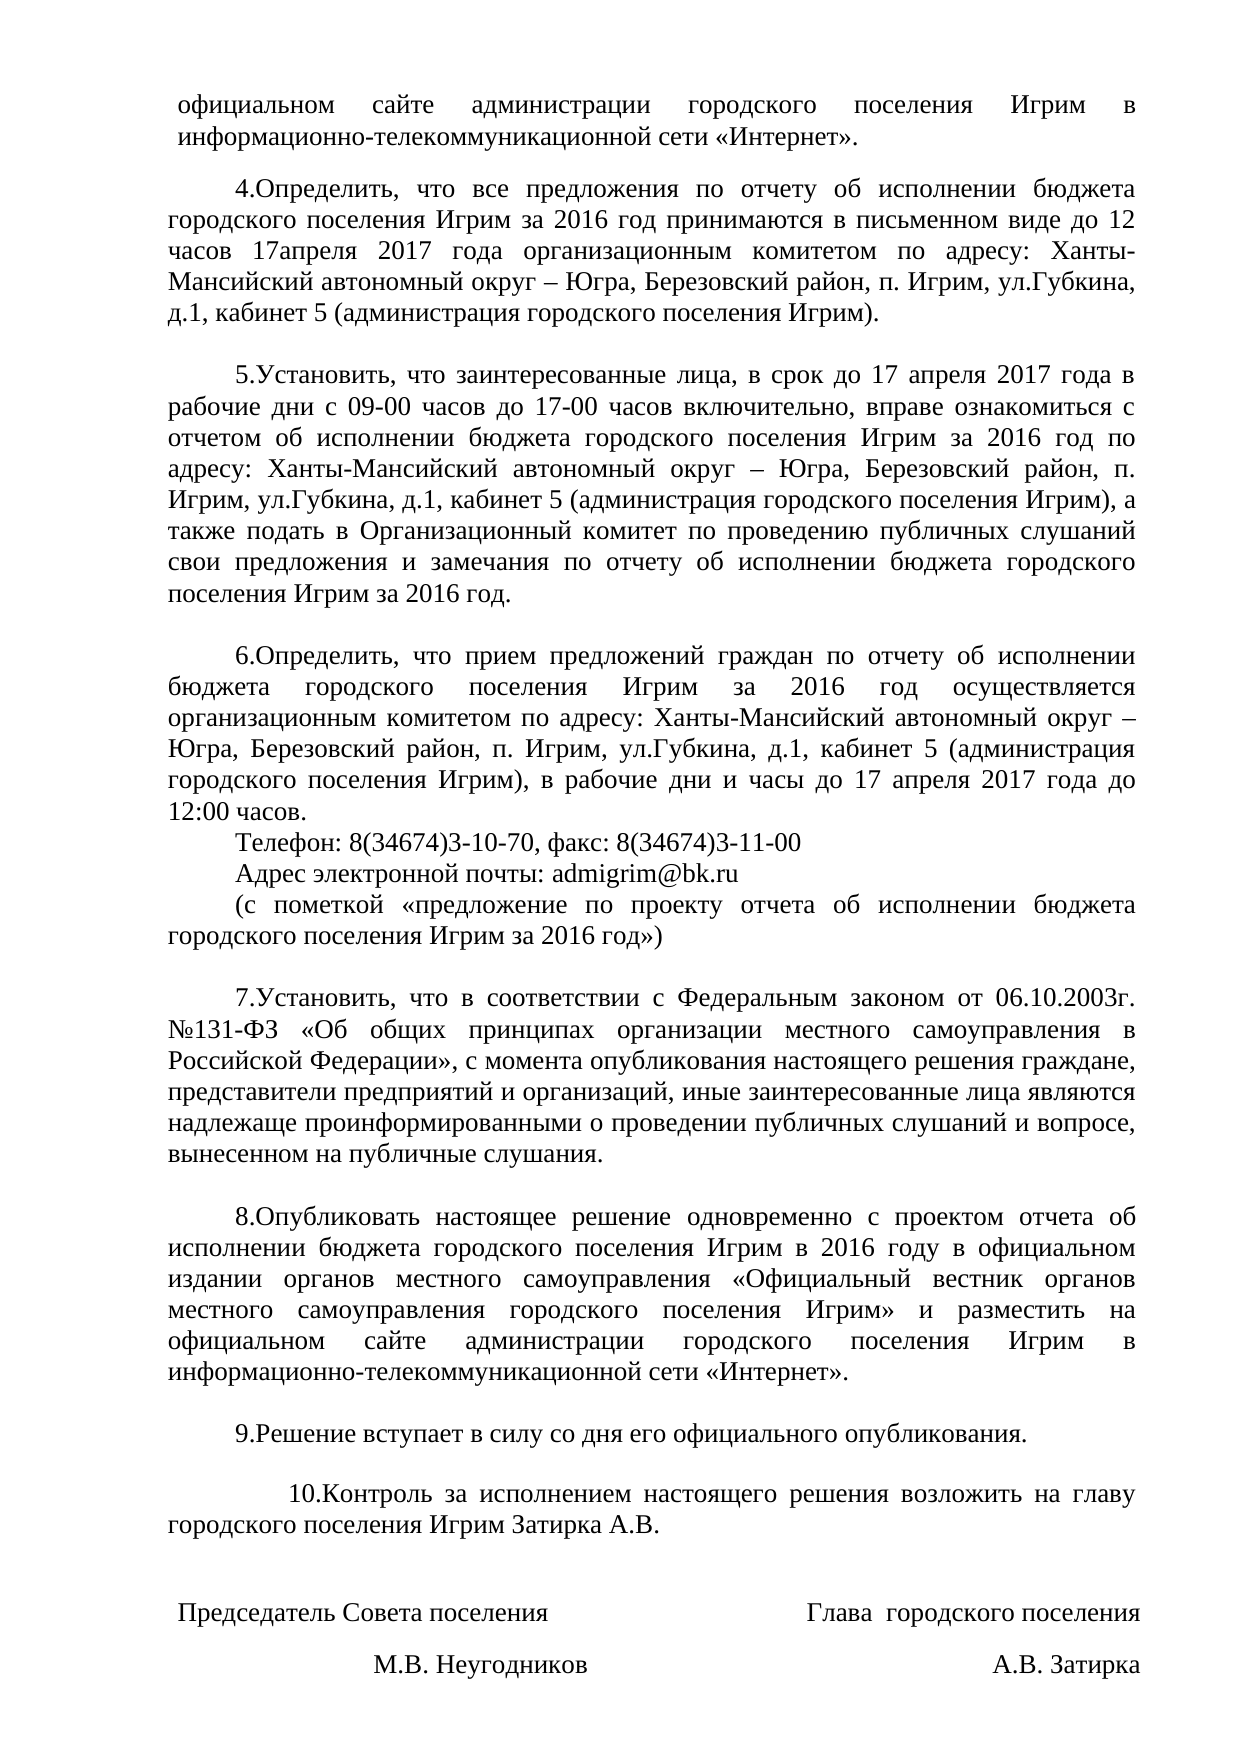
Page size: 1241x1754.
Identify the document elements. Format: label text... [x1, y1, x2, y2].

text 9.Решение вступает в силу со дня его официального опубликования. [168, 1418, 1137, 1449]
text 8.Опубликовать настоящее решение одновременно с проектом отчета об исполнении бюджета городского поселения Игрим в 2016 году в официальном издании органов местного самоуправления «Официальный вестник органов местного самоуправления городского поселения Игрим» и разместить на официальном сайте администрации городского поселения Игрим в информационно-телекоммуникационной сети «Интернет». [168, 1199, 1137, 1386]
text 7.Установить, что в соответствии с Федеральным законом от 06.10.2003г. №131-ФЗ «Об общих принципах организации местного самоуправления в Российской Федерации», с момента опубликования настоящего решения граждане, представители предприятий и организаций, иные заинтересованные лица являются надлежаще проинформированными о проведении публичных слушаний и вопросе, вынесенном на публичные слушания. [168, 982, 1137, 1168]
table_header Глава городского поселения [664, 1596, 1152, 1648]
text 4.Определить, что все предложения по отчету об исполнении бюджета городского поселения Игрим за 2016 год принимаются в письменном виде до 12 часов 17апреля 2017 года организационным комитетом по адресу: Ханты-Мансийский автономный округ – Югра, Березовский район, п. Игрим, ул.Губкина, д.1, кабинет 5 (администрация городского поселения Игрим). [168, 172, 1137, 327]
text Телефон: 8(34674)3-10-70, факс: 8(34674)3-11-00 [168, 826, 1137, 857]
table_cell М.В. Неугодников [166, 1648, 664, 1695]
text (с пометкой «предложение по проекту отчета об исполнении бюджета городского поселения Игрим за 2016 год») [168, 888, 1137, 950]
text 10.Контроль за исполнением настоящего решения возложить на главу городского поселения Игрим Затирка А.В. [168, 1477, 1137, 1540]
text 6.Определить, что прием предложений граждан по отчету об исполнении бюджета городского поселения Игрим за 2016 год осуществляется организационным комитетом по адресу: Ханты-Мансийский автономный округ – Югра, Березовский район, п. Игрим, ул.Губкина, д.1, кабинет 5 (администрация городского поселения Игрим), в рабочие дни и часы до 17 апреля 2017 года до 12:00 часов. [168, 639, 1137, 826]
text 5.Установить, что заинтересованные лица, в срок до 17 апреля 2017 года в рабочие дни с 09-00 часов до 17-00 часов включительно, вправе ознакомиться с отчетом об исполнении бюджета городского поселения Игрим за 2016 год по адресу: Ханты-Мансийский автономный округ – Югра, Березовский район, п. Игрим, ул.Губкина, д.1, кабинет 5 (администрация городского поселения Игрим), а также подать в Организационный комитет по проведению публичных слушаний свои предложения и замечания по отчету об исполнении бюджета городского поселения Игрим за 2016 год. [168, 359, 1137, 608]
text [177, 89, 1137, 151]
table_header Председатель Совета поселения [166, 1596, 664, 1648]
table_cell А.В. Затирка [664, 1648, 1152, 1695]
text Адрес электронной почты: admigrim@bk.ru [168, 857, 1137, 888]
